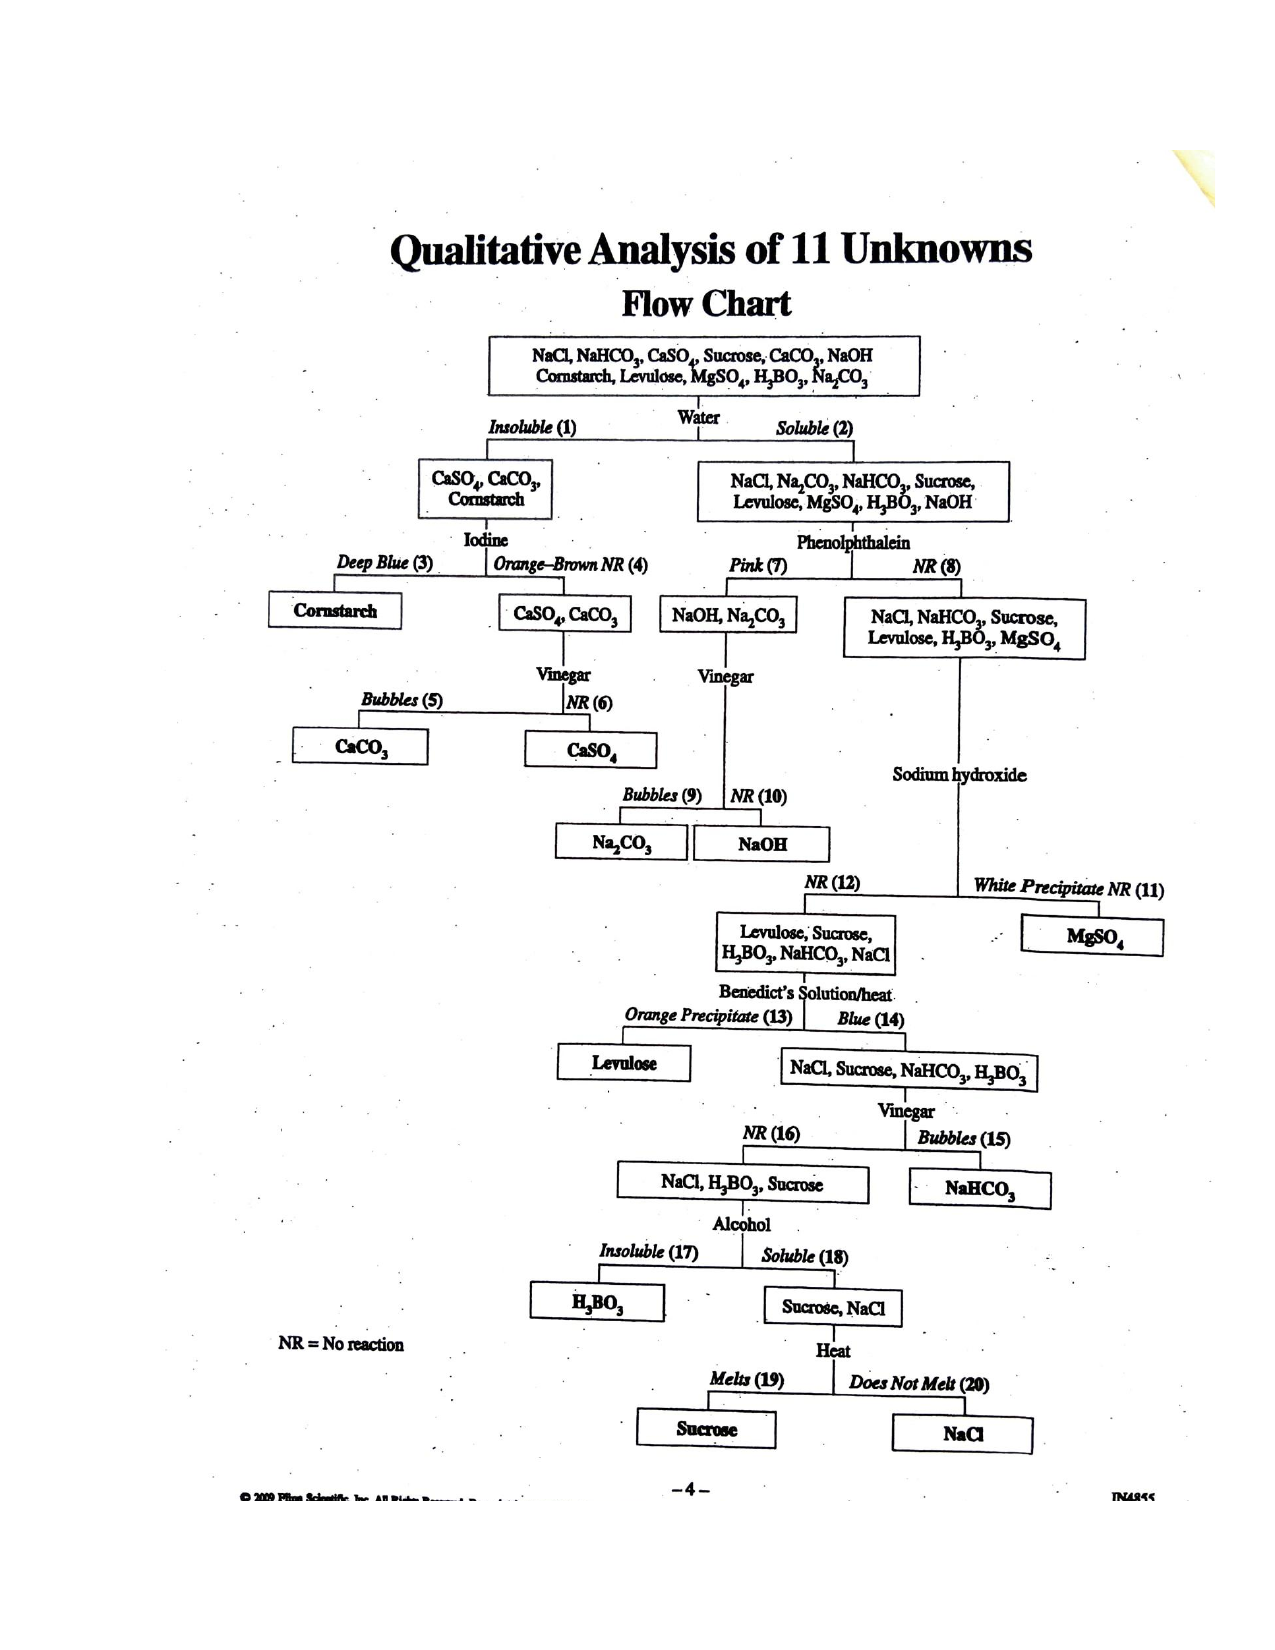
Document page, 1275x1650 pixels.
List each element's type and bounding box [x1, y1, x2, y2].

picture [150, 150, 1216, 1501]
